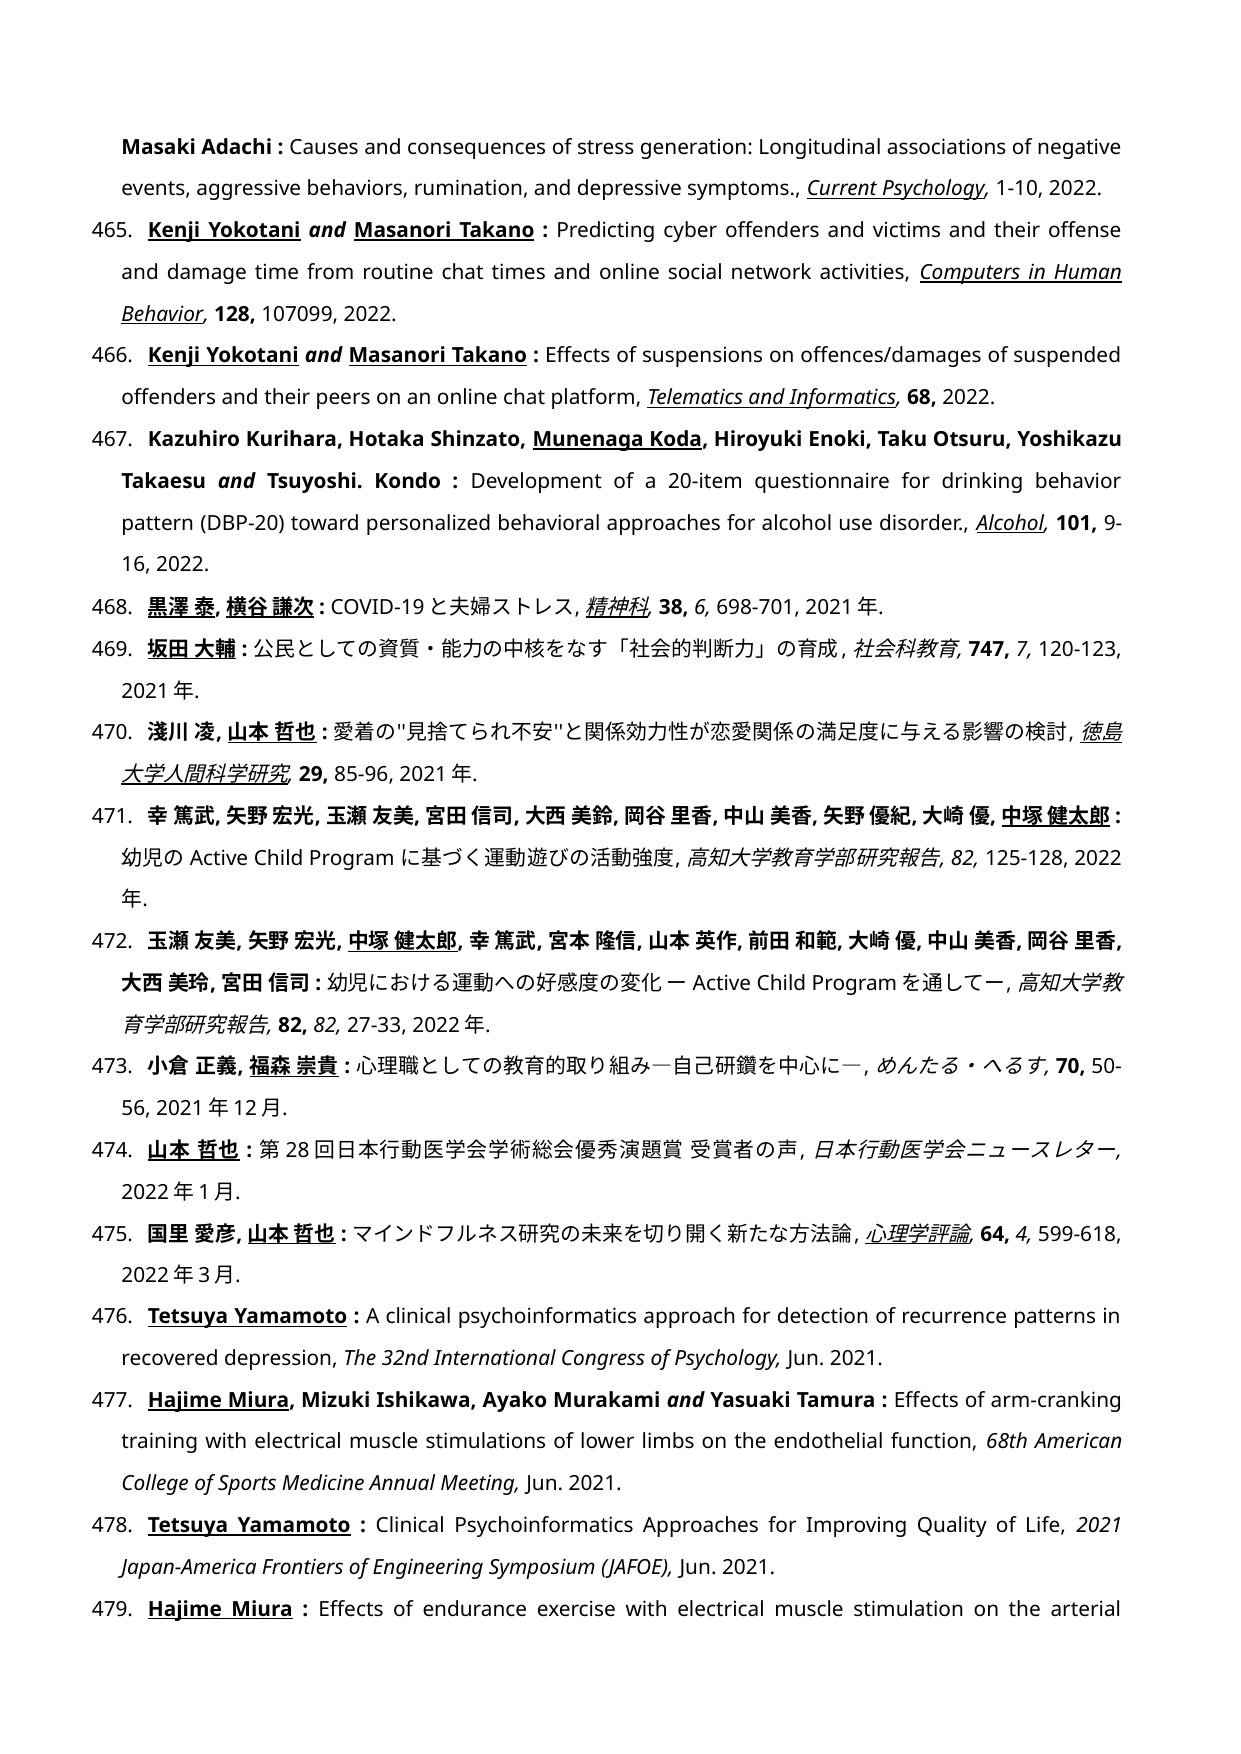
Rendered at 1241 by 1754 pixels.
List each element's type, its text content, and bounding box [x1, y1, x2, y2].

list Kenji Yokotani and Masanori Takano : Effects of suspensions on offences/damages of suspended offenders and their peers on an online chat platform, Telematics and Informatics, 68, 2022. [92, 334, 1122, 417]
list Tetsuya Yamamoto : Clinical Psychoinformatics Approaches for Improving Quality of Life, 2021 Japan-America Frontiers of Engineering Symposium (JAFOE), Jun. 2021. [92, 1503, 1122, 1587]
list 山本 哲也 : 第28回日本行動医学会学術総会優秀演題賞 受賞者の声, 日本行動医学会ニュースレター, 2022年1月. [92, 1128, 1122, 1211]
list Kazuhiro Kurihara, Hotaka Shinzato, Munenaga Koda, Hiroyuki Enoki, Taku Otsuru, Yoshikazu Takaesu and Tsuyoshi. Kondo : Development of a 20-item questionnaire for drinking behavior pattern (DBP-20) toward personalized behavioral approaches for alcohol use disorder., Alcohol, 101, 9-16, 2022. [92, 417, 1122, 584]
list 小倉 正義, 福森 崇貴 : 心理職としての教育的取り組み―自己研鑽を中心に―, めんたる・へるす, 70, 50-56, 2021年12月. [92, 1044, 1122, 1128]
list Hajime Miura, Mizuki Ishikawa, Ayako Murakami and Yasuaki Tamura : Effects of arm-cranking training with electrical muscle stimulations of lower limbs on the endothelial function, 68th American College of Sports Medicine Annual Meeting, Jun. 2021. [92, 1378, 1122, 1503]
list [92, 1587, 1122, 1629]
list 玉瀬 友美, 矢野 宏光, 中塚 健太郎, 幸 篤武, 宮本 隆信, 山本 英作, 前田 和範, 大崎 優, 中山 美香, 岡谷 里香, 大西 美玲, 宮田 信司 : 幼児における運動への好感度の変化 ーActive Child Programを通してー, 高知大学教育学部研究報告, 82, 82, 27-33, 2022年. [92, 919, 1122, 1044]
list Kenji Yokotani and Masanori Takano : Predicting cyber offenders and victims and their offense and damage time from routine chat times and online social network activities, Computers in Human Behavior, 128, 107099, 2022. [92, 209, 1122, 334]
list 国里 愛彦, 山本 哲也 : マインドフルネス研究の未来を切り開く新たな方法論, 心理学評論, 64, 4, 599-618, 2022年3月. [92, 1211, 1122, 1295]
list 黒澤 泰, 横谷 謙次 : COVID-19と夫婦ストレス, 精神科, 38, 6, 698-701, 2021年. [92, 584, 1122, 626]
list Tetsuya Yamamoto : A clinical psychoinformatics approach for detection of recurrence patterns in recovered depression, The 32nd International Congress of Psychology, Jun. 2021. [92, 1295, 1122, 1378]
list 淺川 凌, 山本 哲也 : 愛着の''見捨てられ不安''と関係効力性が恋愛関係の満足度に与える影響の検討, 徳島大学人間科学研究, 29, 85-96, 2021年. [92, 710, 1122, 793]
list 坂田 大輔 : 公民としての資質・能力の中核をなす「社会的判断力」の育成, 社会科教育, 747, 7, 120-123, 2021年. [92, 626, 1122, 710]
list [92, 125, 1122, 209]
list 幸 篤武, 矢野 宏光, 玉瀬 友美, 宮田 信司, 大西 美鈴, 岡谷 里香, 中山 美香, 矢野 優紀, 大崎 優, 中塚 健太郎 : 幼児の Active Child Program に基づく運動遊びの活動強度, 高知大学教育学部研究報告, 82, 125-128, 2022年. [92, 793, 1122, 919]
